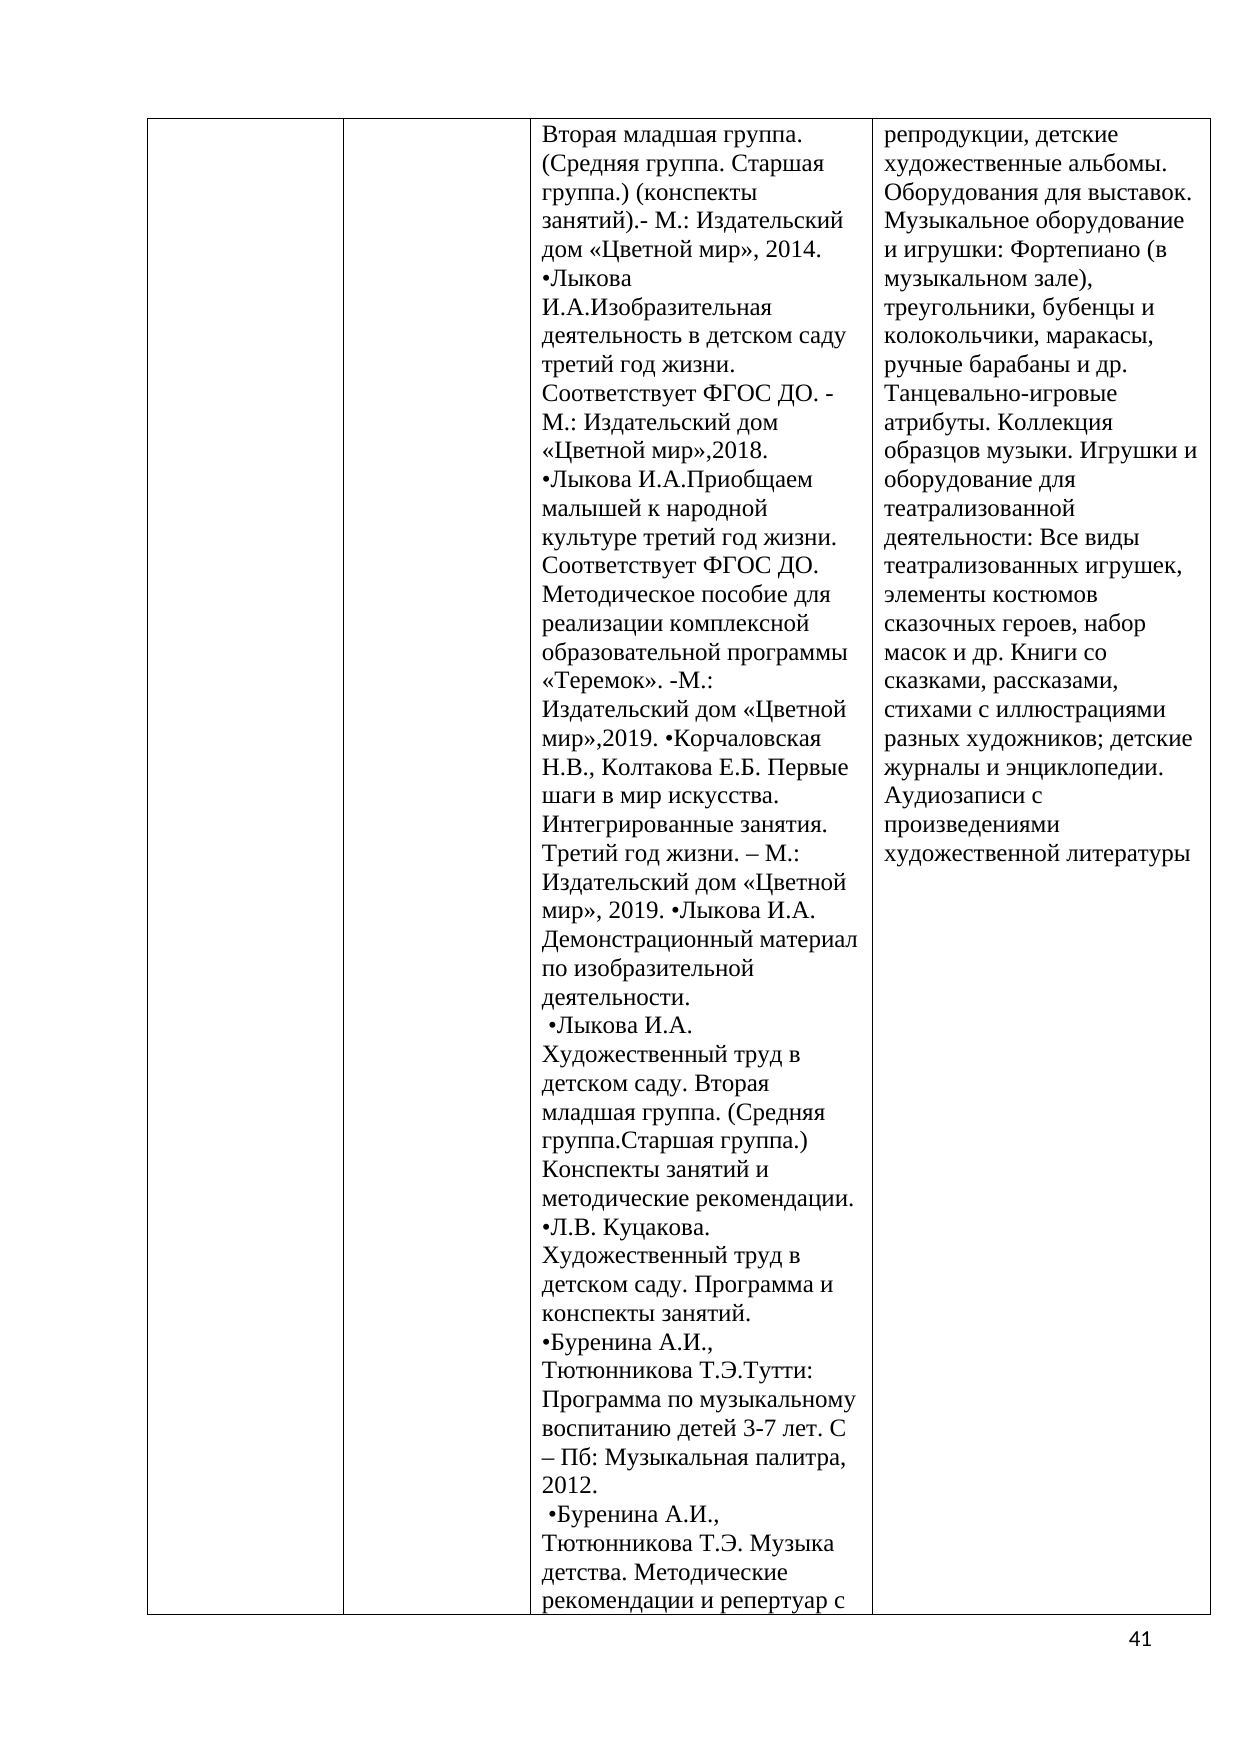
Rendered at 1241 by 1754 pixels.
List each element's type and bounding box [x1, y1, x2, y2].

table_cell [873, 119, 1210, 1614]
table_cell [531, 119, 872, 1614]
table_cell [344, 119, 530, 1614]
table_cell [148, 119, 343, 1614]
